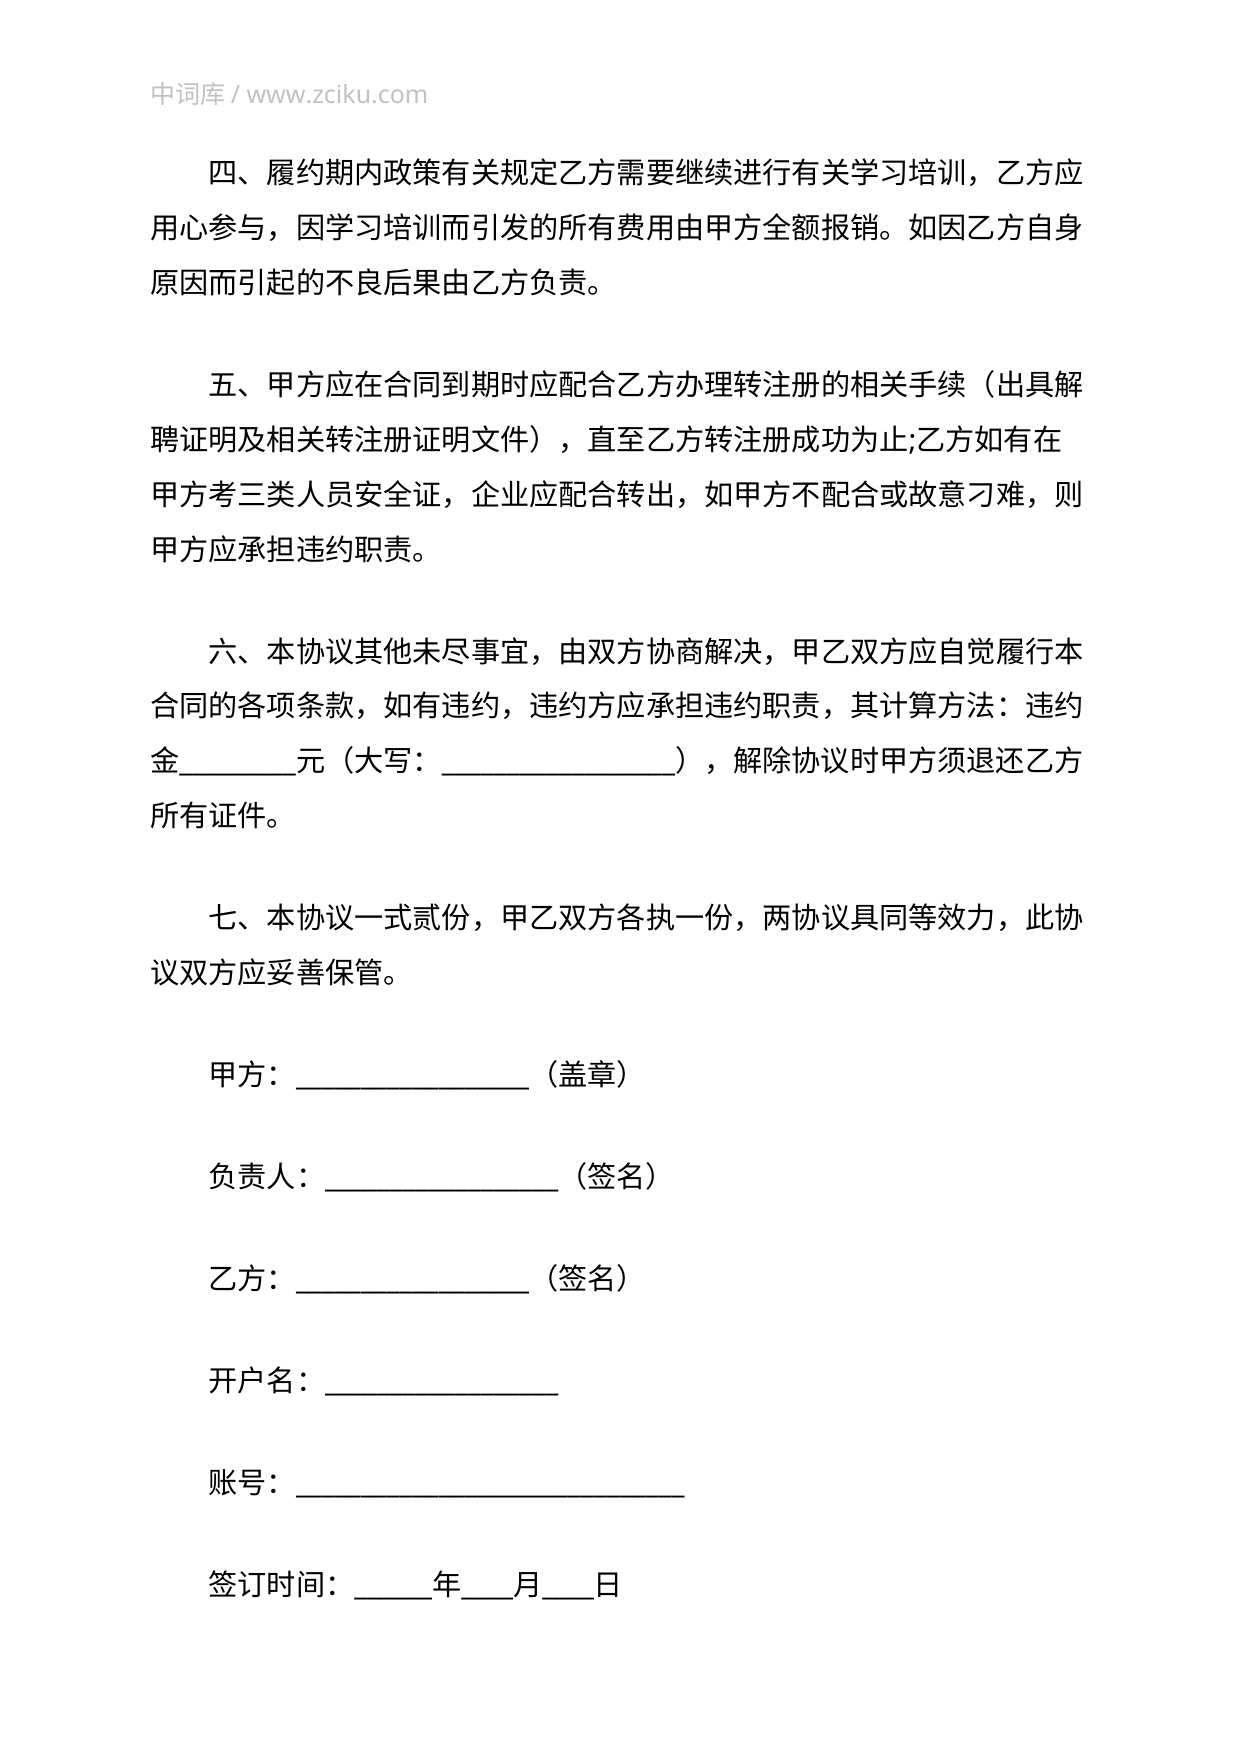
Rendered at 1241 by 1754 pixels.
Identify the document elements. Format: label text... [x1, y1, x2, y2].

text 签订时间：______年____月____日 [150, 1561, 1090, 1604]
text 甲方：__________________（盖章） [150, 1051, 1090, 1094]
text 五、甲方应在合同到期时应配合乙方办理转注册的相关手续（出具解聘证明及相关转注册证明文件），直至乙方转注册成功为止;乙方如有在甲方考三类人员安全证，企业应配合转出，如甲方不配合或故意刁难，则甲方应承担违约职责。 [150, 362, 1090, 569]
text 四、履约期内政策有关规定乙方需要继续进行有关学习培训，乙方应用心参与，因学习培训而引发的所有费用由甲方全额报销。如因乙方自身原因而引起的不良后果由乙方负责。 [150, 150, 1090, 302]
text 账号：______________________________ [150, 1459, 1090, 1502]
text 七、本协议一式贰份，甲乙双方各执一份，两协议具同等效力，此协议双方应妥善保管。 [150, 895, 1090, 992]
text 开户名：__________________ [150, 1357, 1090, 1400]
text 负责人：__________________（签名） [150, 1153, 1090, 1196]
text 六、本协议其他未尽事宜，由双方协商解决，甲乙双方应自觉履行本合同的各项条款，如有违约，违约方应承担违约职责，其计算方法：违约金_________元（大写：__________________），解除协议时甲方须退还乙方所有证件。 [150, 628, 1090, 835]
text 乙方：__________________（签名） [150, 1255, 1090, 1298]
